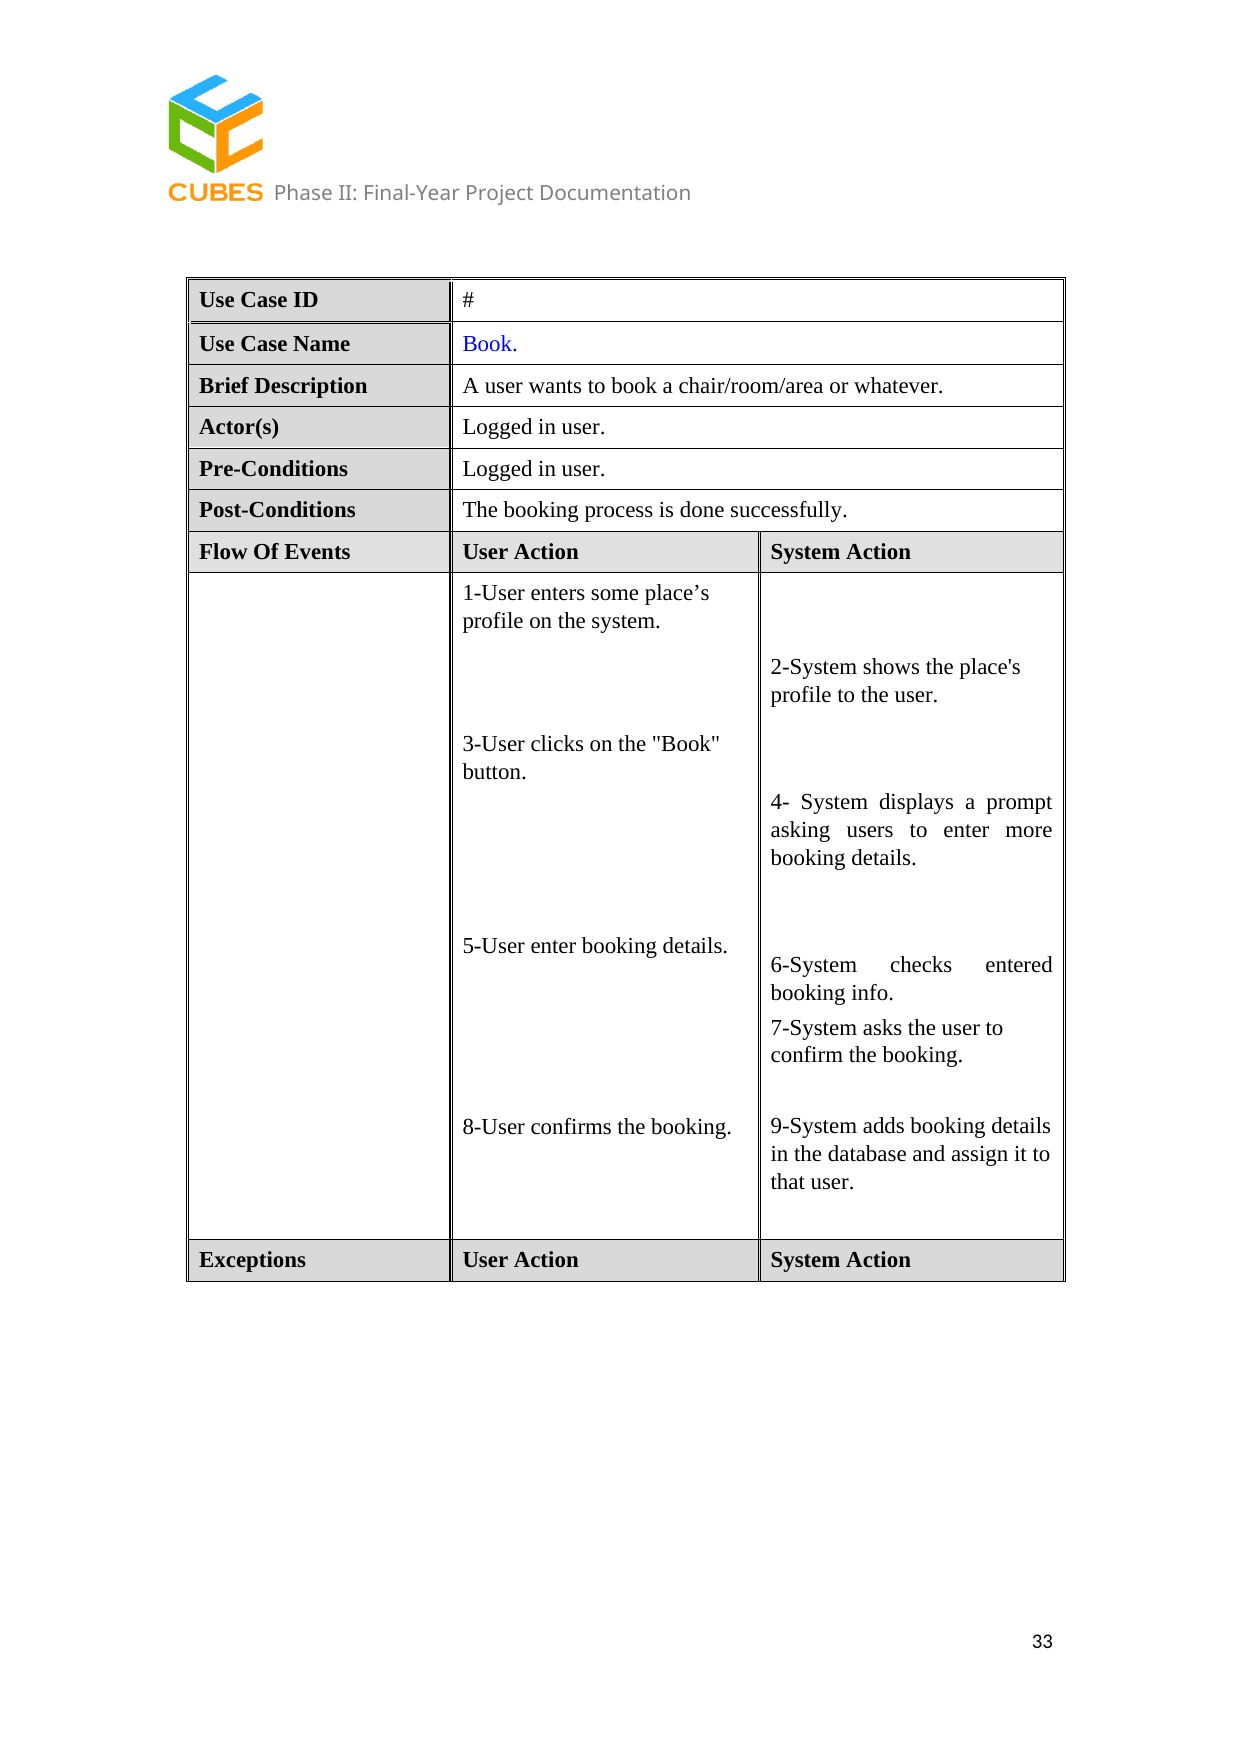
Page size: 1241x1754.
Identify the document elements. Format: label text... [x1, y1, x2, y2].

table_cell System Action [761, 1240, 1063, 1281]
table_cell Book. [453, 322, 1063, 364]
table_cell Logged in user. [453, 449, 1063, 489]
table_cell Actor(s) [189, 407, 449, 447]
table_cell The booking process is done successfully. [453, 490, 1063, 531]
table_cell Pre-Conditions [189, 449, 449, 489]
table_cell Use Case Name [189, 321, 450, 364]
table_header # [451, 280, 1063, 321]
table_cell [189, 573, 449, 1239]
table_cell 1-User enters some place’s profile on the system. 3-User clicks on the "Book" button. 5-User enter booking details. 8-User confirms the booking. [453, 573, 758, 1239]
table_cell Flow Of Events [189, 532, 449, 572]
table_cell Post-Conditions [189, 490, 449, 531]
table_cell Exceptions [189, 1240, 449, 1281]
table_cell A user wants to book a chair/room/area or whatever. [453, 365, 1063, 406]
table_cell Logged in user. [453, 407, 1063, 447]
table_cell User Action [453, 532, 758, 572]
table_cell System Action [761, 532, 1063, 572]
table_header Use Case ID [189, 280, 451, 321]
table_cell 2-System shows the place's profile to the user. 4- System displays a prompt asking users to enter more booking details. 6-System checks entered booking info. 7-System asks the user to confirm the booking. 9-System adds booking details in the database and assign it to that user. [761, 573, 1063, 1239]
picture [168, 75, 263, 201]
table_cell Brief Description [189, 365, 449, 406]
table_cell User Action [453, 1240, 758, 1281]
